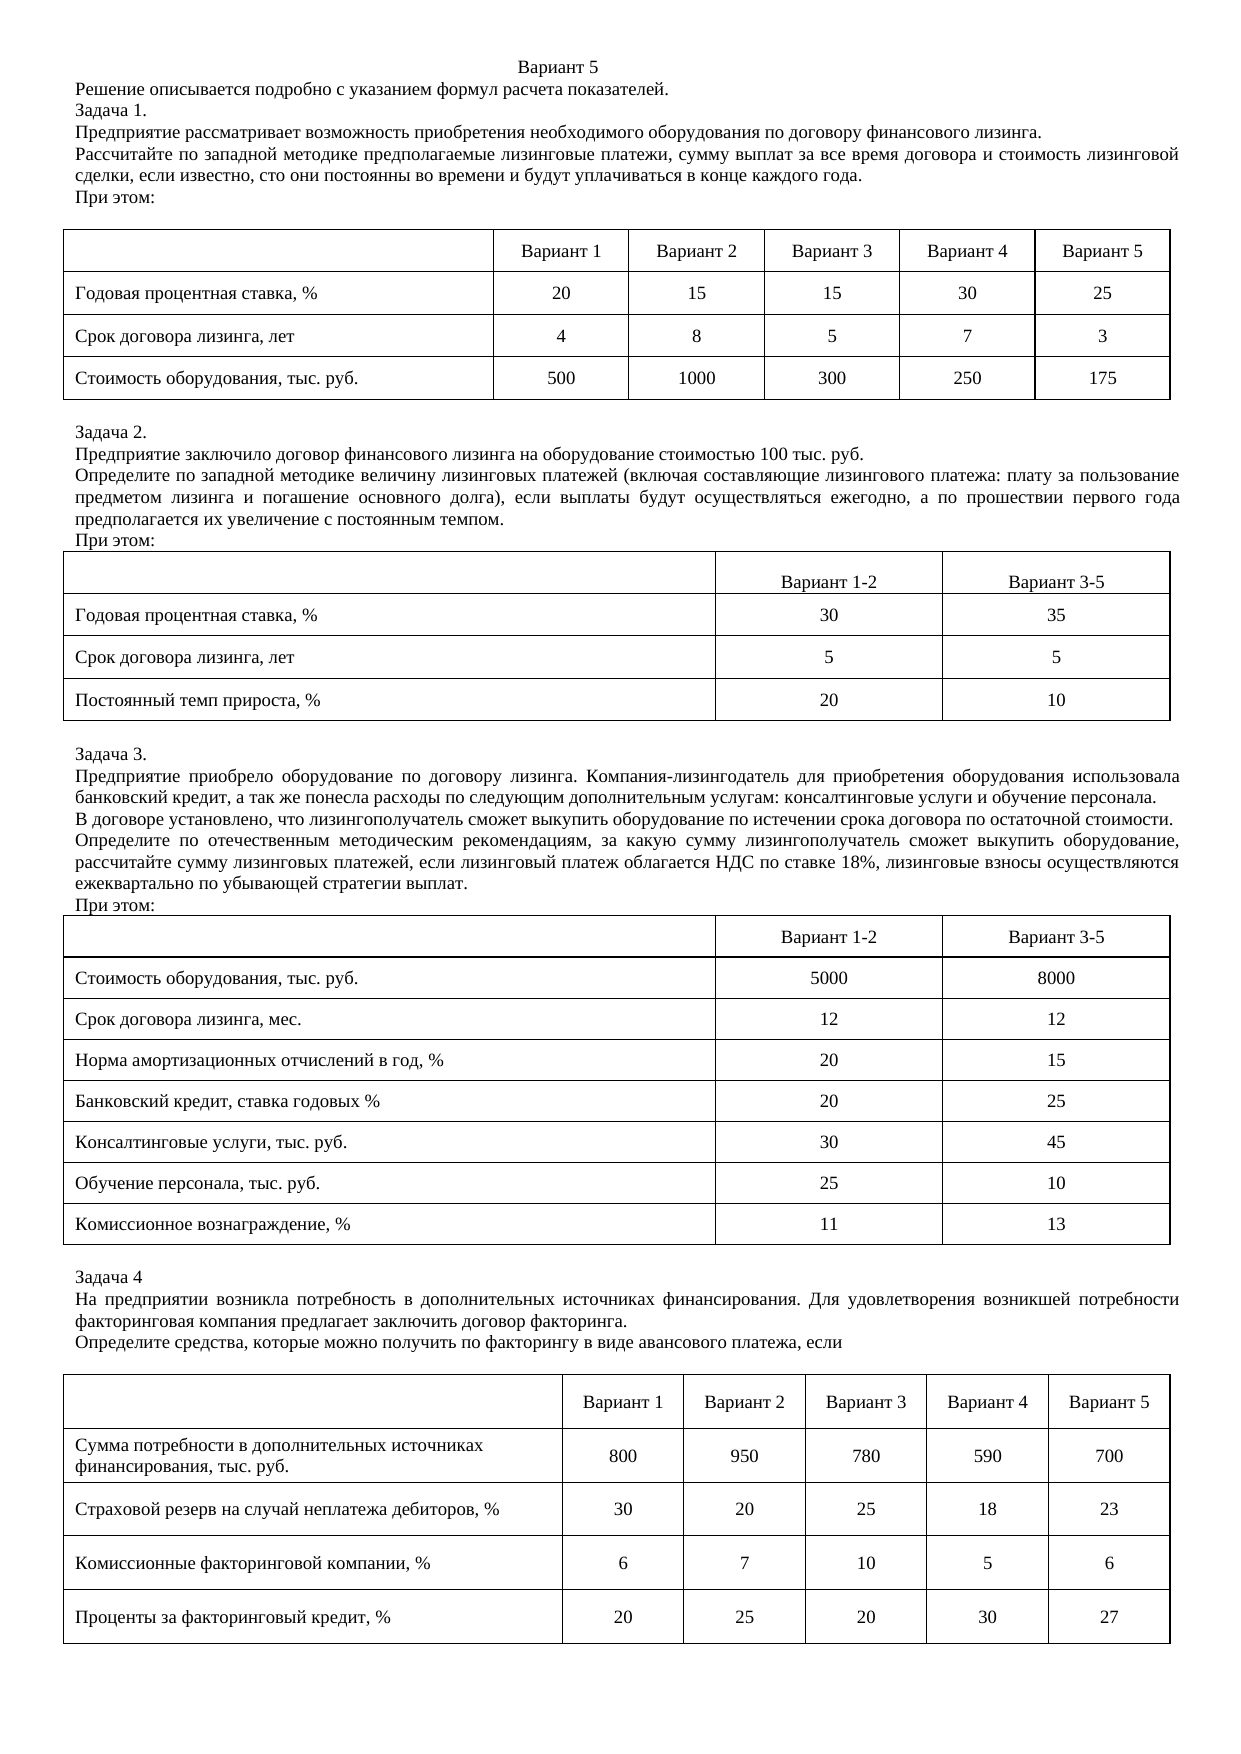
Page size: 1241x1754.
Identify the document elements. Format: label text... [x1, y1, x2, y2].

table_cell 45 [943, 1122, 1169, 1162]
table_cell 13 [943, 1204, 1169, 1244]
table_cell Сумма потребности в дополнительных источниках финансирования, тыс. руб. [64, 1429, 562, 1482]
text При этом: [75, 186, 1181, 207]
table_header Вариант 1 [563, 1375, 683, 1428]
table_header Вариант 3-5 [943, 552, 1169, 593]
table_cell 20 [716, 679, 942, 720]
table_cell Годовая процентная ставка, % [64, 594, 715, 635]
table_header Вариант 5 [1049, 1375, 1169, 1428]
table_header Вариант 5 [1036, 230, 1169, 271]
table_cell 20 [806, 1590, 926, 1643]
table_header [64, 1375, 562, 1428]
table_header Вариант 2 [684, 1375, 805, 1428]
table_cell Страховой резерв на случай неплатежа дебиторов, % [64, 1483, 562, 1535]
table_cell 950 [684, 1429, 805, 1482]
table_cell Срок договора лизинга, лет [64, 315, 493, 356]
table_header [64, 230, 493, 271]
table_cell Срок договора лизинга, лет [64, 636, 715, 678]
text Определите по отечественным методическим рекомендациям, за какую сумму лизингополучатель сможет выкупить оборудование, рассчитайте сумму лизинговых платежей, если лизинговый платеж облагается НДС по ставке 18%, лизинговые взносы осуществляются ежеквартально по убывающей стратегии выплат. [75, 829, 1181, 894]
table_cell 5000 [716, 958, 942, 997]
table_cell 300 [765, 357, 899, 398]
table_cell 5 [927, 1536, 1048, 1589]
text На предприятии возникла потребность в дополнительных источниках финансирования. Для удовлетворения возникшей потребности факторинговая компания предлагает заключить договор факторинга. [75, 1288, 1181, 1331]
text Задача 2. [75, 421, 1181, 443]
table_cell 18 [927, 1483, 1048, 1535]
text Определите по западной методике величину лизинговых платежей (включая составляющие лизингового платежа: плату за пользование предметом лизинга и погашение основного долга), если выплаты будут осуществляться ежегодно, а по прошествии первого года предполагается их увеличение с постоянным темпом. [75, 464, 1181, 529]
table_cell 5 [716, 636, 942, 678]
table_cell 8000 [943, 958, 1169, 997]
table_cell Срок договора лизинга, мес. [64, 999, 715, 1038]
table_cell Консалтинговые услуги, тыс. руб. [64, 1122, 715, 1162]
table_cell 12 [716, 999, 942, 1038]
table_cell 25 [1036, 272, 1169, 314]
table_cell 800 [563, 1429, 683, 1482]
text Вариант 5 [75, 56, 1181, 78]
table_cell 11 [716, 1204, 942, 1244]
table_header Вариант 3 [765, 230, 899, 271]
table_cell 175 [1036, 357, 1169, 398]
table_cell Банковский кредит, ставка годовых % [64, 1081, 715, 1121]
table_cell 7 [684, 1536, 805, 1589]
text Предприятие заключило договор финансового лизинга на оборудование стоимостью 100 тыс. руб. [75, 443, 1181, 464]
table_cell Обучение персонала, тыс. руб. [64, 1163, 715, 1203]
text При этом: [75, 529, 1181, 551]
table_cell 30 [900, 272, 1034, 314]
table_cell Проценты за факторинговый кредит, % [64, 1590, 562, 1643]
text В договоре установлено, что лизингополучатель сможет выкупить оборудование по истечении срока договора по остаточной стоимости. [75, 808, 1181, 829]
text Предприятие рассматривает возможность приобретения необходимого оборудования по договору финансового лизинга. [75, 121, 1181, 142]
table_cell 4 [494, 315, 628, 356]
table_header [64, 916, 715, 956]
table_header Вариант 4 [900, 230, 1034, 271]
table_cell Стоимость оборудования, тыс. руб. [64, 958, 715, 997]
text Определите средства, которые можно получить по факторингу в виде авансового платежа, если [75, 1331, 1181, 1353]
table_cell Комиссионное вознаграждение, % [64, 1204, 715, 1244]
table_cell 20 [563, 1590, 683, 1643]
table_cell 30 [563, 1483, 683, 1535]
table_cell 6 [563, 1536, 683, 1589]
table_cell 8 [629, 315, 764, 356]
table_cell Годовая процентная ставка, % [64, 272, 493, 314]
table_cell Комиссионные факторинговой компании, % [64, 1536, 562, 1589]
table_header Вариант 4 [927, 1375, 1048, 1428]
table_cell 7 [900, 315, 1034, 356]
table_cell Стоимость оборудования, тыс. руб. [64, 357, 493, 398]
table_cell 20 [716, 1040, 942, 1079]
table_cell 3 [1036, 315, 1169, 356]
table_cell 25 [684, 1590, 805, 1643]
text Задача 3. [75, 743, 1181, 764]
table_cell Постоянный темп прироста, % [64, 679, 715, 720]
table_cell 15 [943, 1040, 1169, 1079]
table_cell 5 [765, 315, 899, 356]
table_header Вариант 1-2 [716, 552, 942, 593]
table_cell 15 [629, 272, 764, 314]
text При этом: [75, 894, 1181, 915]
table_cell 30 [927, 1590, 1048, 1643]
table_cell 700 [1049, 1429, 1169, 1482]
text Решение описывается подробно с указанием формул расчета показателей. [75, 78, 1181, 99]
table_cell 10 [943, 679, 1169, 720]
table_cell 780 [806, 1429, 926, 1482]
table_header Вариант 1-2 [716, 916, 942, 956]
table_cell 25 [943, 1081, 1169, 1121]
table_cell 20 [684, 1483, 805, 1535]
table_cell 250 [900, 357, 1034, 398]
table_cell 10 [943, 1163, 1169, 1203]
table_cell 27 [1049, 1590, 1169, 1643]
table_header Вариант 1 [494, 230, 628, 271]
table_header [64, 552, 715, 593]
table_cell 25 [806, 1483, 926, 1535]
text Задача 4 [75, 1266, 1181, 1288]
table_cell Норма амортизационных отчислений в год, % [64, 1040, 715, 1079]
table_header Вариант 2 [629, 230, 764, 271]
table_cell 25 [716, 1163, 942, 1203]
table_cell 35 [943, 594, 1169, 635]
text Рассчитайте по западной методике предполагаемые лизинговые платежи, сумму выплат за все время договора и стоимость лизинговой сделки, если известно, сто они постоянны во времени и будут уплачиваться в конце каждого года. [75, 142, 1181, 186]
table_cell 30 [716, 594, 942, 635]
table_cell 30 [716, 1122, 942, 1162]
table_cell 20 [716, 1081, 942, 1121]
table_header Вариант 3-5 [943, 916, 1169, 956]
text Задача 1. [75, 99, 1181, 121]
table_cell 15 [765, 272, 899, 314]
table_cell 500 [494, 357, 628, 398]
table_cell 23 [1049, 1483, 1169, 1535]
table_header Вариант 3 [806, 1375, 926, 1428]
table_cell 5 [943, 636, 1169, 678]
text Предприятие приобрело оборудование по договору лизинга. Компания-лизингодатель для приобретения оборудования использовала банковский кредит, а так же понесла расходы по следующим дополнительным услугам: консалтинговые услуги и обучение персонала. [75, 764, 1181, 808]
table_cell 12 [943, 999, 1169, 1038]
table_cell 6 [1049, 1536, 1169, 1589]
table_cell 590 [927, 1429, 1048, 1482]
table_cell 1000 [629, 357, 764, 398]
table_cell 10 [806, 1536, 926, 1589]
table_cell 20 [494, 272, 628, 314]
